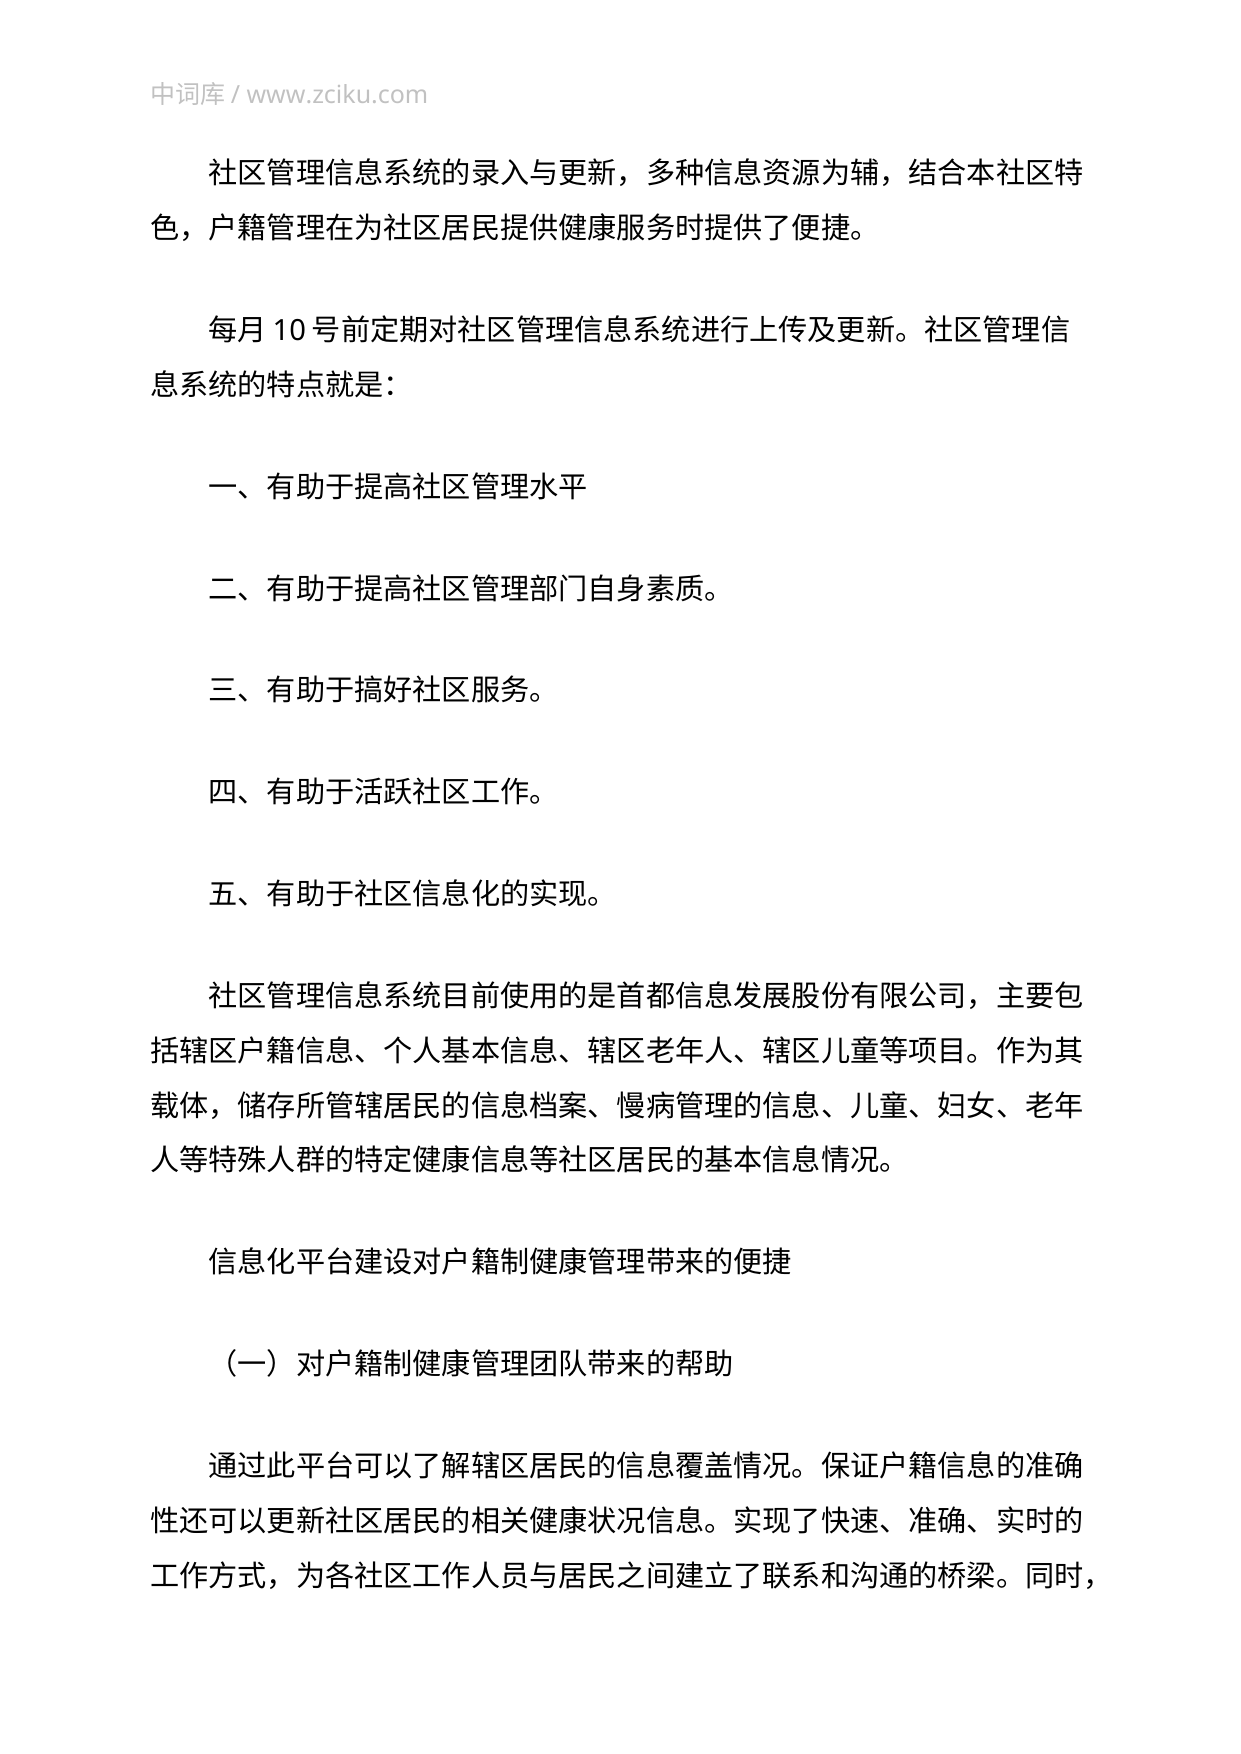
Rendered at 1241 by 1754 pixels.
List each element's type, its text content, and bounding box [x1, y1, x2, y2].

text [150, 1442, 1090, 1594]
text 每月10号前定期对社区管理信息系统进行上传及更新。社区管理信息系统的特点就是： [150, 307, 1090, 404]
text 四、有助于活跃社区工作。 [150, 769, 1090, 811]
text 三、有助于搞好社区服务。 [150, 667, 1090, 709]
text 一、有助于提高社区管理水平 [150, 463, 1090, 506]
text （一）对户籍制健康管理团队带来的帮助 [150, 1341, 1090, 1383]
text 五、有助于社区信息化的实现。 [150, 871, 1090, 913]
text 社区管理信息系统的录入与更新，多种信息资源为辅，结合本社区特色，户籍管理在为社区居民提供健康服务时提供了便捷。 [150, 150, 1090, 247]
text 社区管理信息系统目前使用的是首都信息发展股份有限公司，主要包括辖区户籍信息、个人基本信息、辖区老年人、辖区儿童等项目。作为其载体，储存所管辖居民的信息档案、慢病管理的信息、儿童、妇女、老年人等特殊人群的特定健康信息等社区居民的基本信息情况。 [150, 972, 1090, 1179]
text 二、有助于提高社区管理部门自身素质。 [150, 565, 1090, 607]
text 信息化平台建设对户籍制健康管理带来的便捷 [150, 1239, 1090, 1281]
